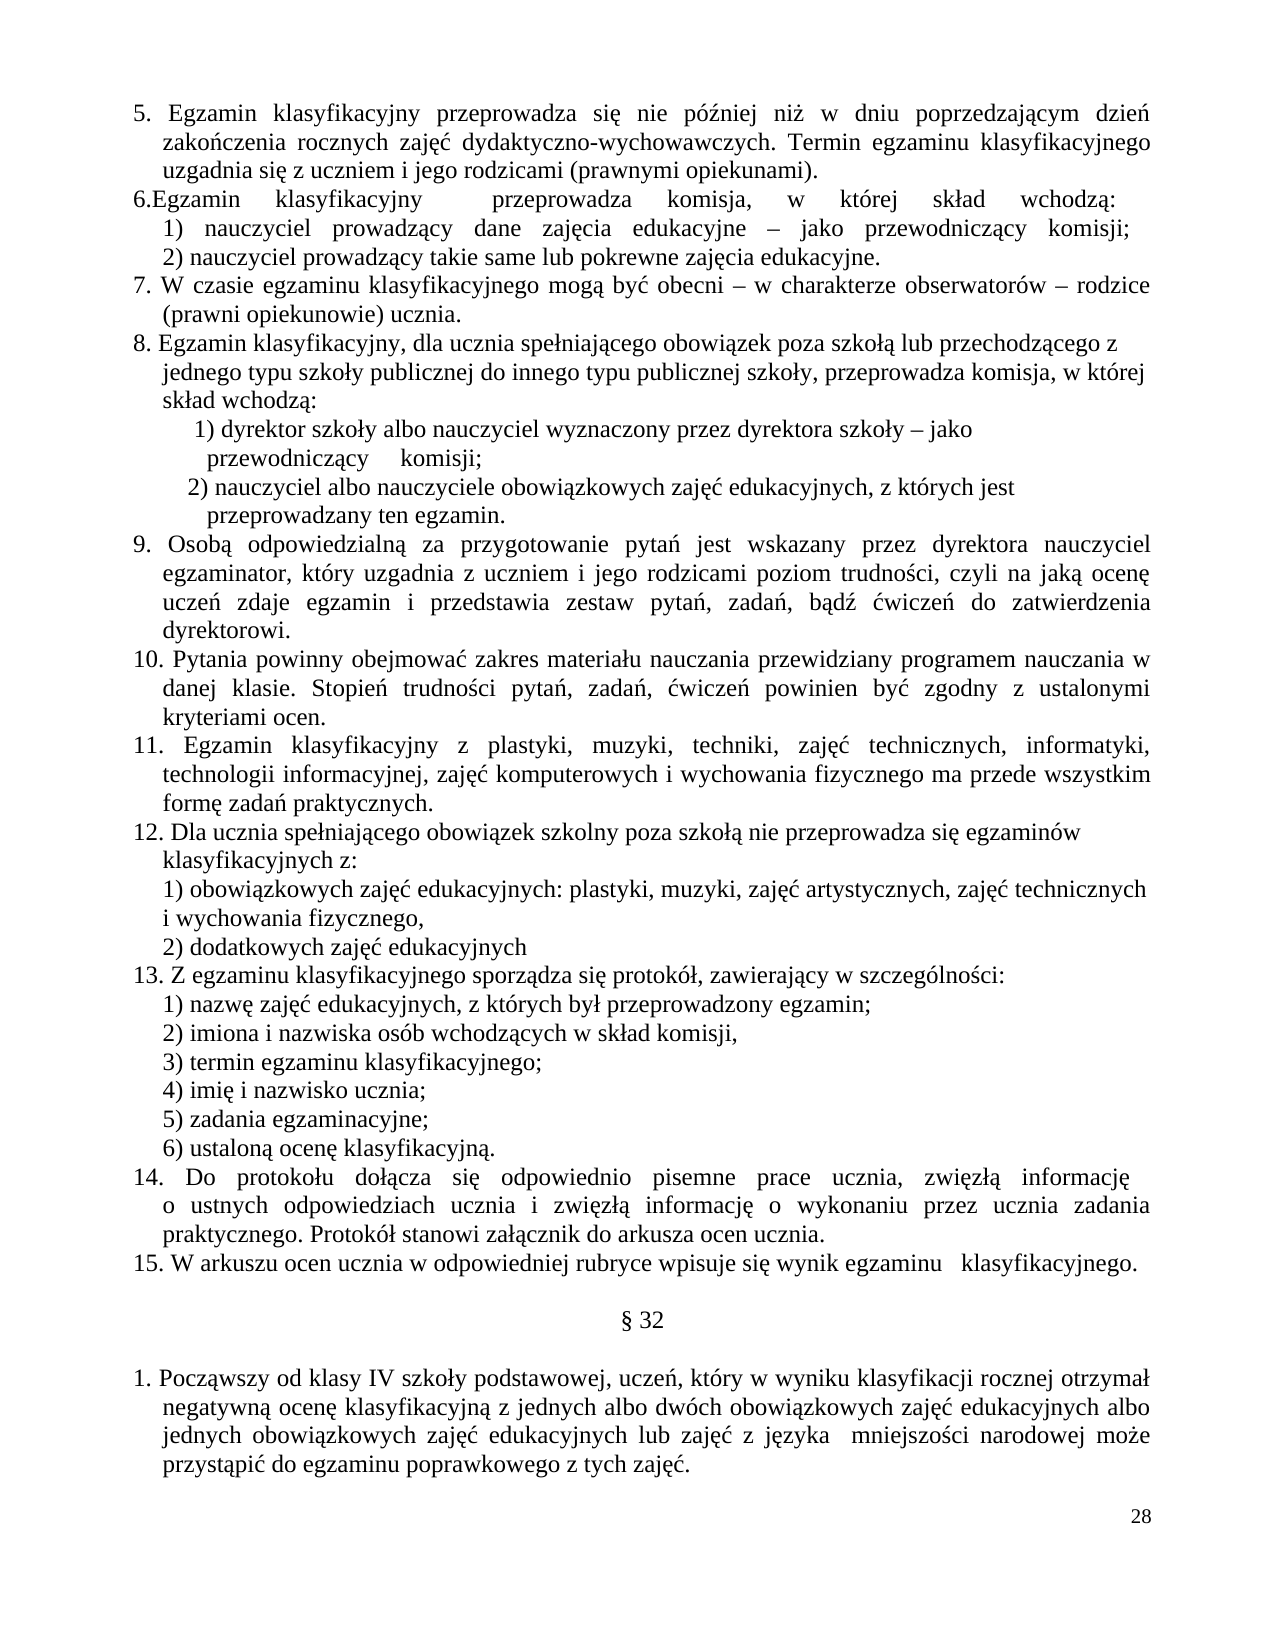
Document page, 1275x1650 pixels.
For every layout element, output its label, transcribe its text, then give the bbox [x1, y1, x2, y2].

text 14. Do protokołu dołącza się odpowiednio pisemne prace ucznia, zwięzłą informację o ustnych odpowiedziach ucznia i zwięzłą informację o wykonaniu przez ucznia zadania praktycznego. Protokół stanowi załącznik do arkusza ocen ucznia. [133, 1162, 1152, 1248]
text 6.Egzamin klasyfikacyjny przeprowadza komisja, w której skład wchodzą: 1) nauczyciel prowadzący dane zajęcia edukacyjne – jako przewodniczący komisji; 2) nauczyciel prowadzący takie same lub pokrewne zajęcia edukacyjne. [133, 184, 1152, 270]
text 12. Dla ucznia spełniającego obowiązek szkolny poza szkołą nie przeprowadza się egzaminów klasyfikacyjnych z: 1) obowiązkowych zajęć edukacyjnych: plastyki, muzyki, zajęć artystycznych, zajęć technicznych i wychowania fizycznego, 2) dodatkowych zajęć edukacyjnych [133, 817, 1152, 960]
text 10. Pytania powinny obejmować zakres materiału nauczania przewidziany programem nauczania w danej klasie. Stopień trudności pytań, zadań, ćwiczeń powinien być zgodny z ustalonymi kryteriami ocen. [133, 644, 1152, 730]
text 11. Egzamin klasyfikacyjny z plastyki, muzyki, techniki, zajęć technicznych, informatyki, technologii informacyjnej, zajęć komputerowych i wychowania fizycznego ma przede wszystkim formę zadań praktycznych. [133, 730, 1152, 817]
text 8. Egzamin klasyfikacyjny, dla ucznia spełniającego obowiązek poza szkołą lub przechodzącego z jednego typu szkoły publicznej do innego typu publicznej szkoły, przeprowadza komisja, w której skład wchodzą: 1) dyrektor szkoły albo nauczyciel wyznaczony przez dyrektora szkoły – jako przewodniczący komisji; 2) nauczyciel albo nauczyciele obowiązkowych zajęć edukacyjnych, z których jest przeprowadzany ten egzamin. [133, 328, 1152, 529]
text 7. W czasie egzaminu klasyfikacyjnego mogą być obecni – w charakterze obserwatorów – rodzice (prawni opiekunowie) ucznia. [133, 270, 1152, 328]
text 15. W arkuszu ocen ucznia w odpowiedniej rubryce wpisuje się wynik egzaminu klasyfikacyjnego. [133, 1248, 1152, 1277]
text 9. Osobą odpowiedzialną za przygotowanie pytań jest wskazany przez dyrektora nauczyciel egzaminator, który uzgadnia z uczniem i jego rodzicami poziom trudności, czyli na jaką ocenę uczeń zdaje egzamin i przedstawia zestaw pytań, zadań, bądź ćwiczeń do zatwierdzenia dyrektorowi. [133, 529, 1152, 644]
text 13. Z egzaminu klasyfikacyjnego sporządza się protokół, zawierający w szczególności: 1) nazwę zajęć edukacyjnych, z których był przeprowadzony egzamin; 2) imiona i nazwiska osób wchodzących w skład komisji, 3) termin egzaminu klasyfikacyjnego; 4) imię i nazwisko ucznia; 5) zadania egzaminacyjne; 6) ustaloną ocenę klasyfikacyjną. [133, 960, 1152, 1162]
text § 32 [133, 1305, 1152, 1334]
text 1. Począwszy od klasy IV szkoły podstawowej, uczeń, który w wyniku klasyfikacji rocznej otrzymał negatywną ocenę klasyfikacyjną z jednych albo dwóch obowiązkowych zajęć edukacyjnych albo jednych obowiązkowych zajęć edukacyjnych lub zajęć z języka mniejszości narodowej może przystąpić do egzaminu poprawkowego z tych zajęć. [133, 1363, 1152, 1478]
text 5. Egzamin klasyfikacyjny przeprowadza się nie później niż w dniu poprzedzającym dzień zakończenia rocznych zajęć dydaktyczno-wychowawczych. Termin egzaminu klasyfikacyjnego uzgadnia się z uczniem i jego rodzicami (prawnymi opiekunami). [133, 98, 1152, 184]
